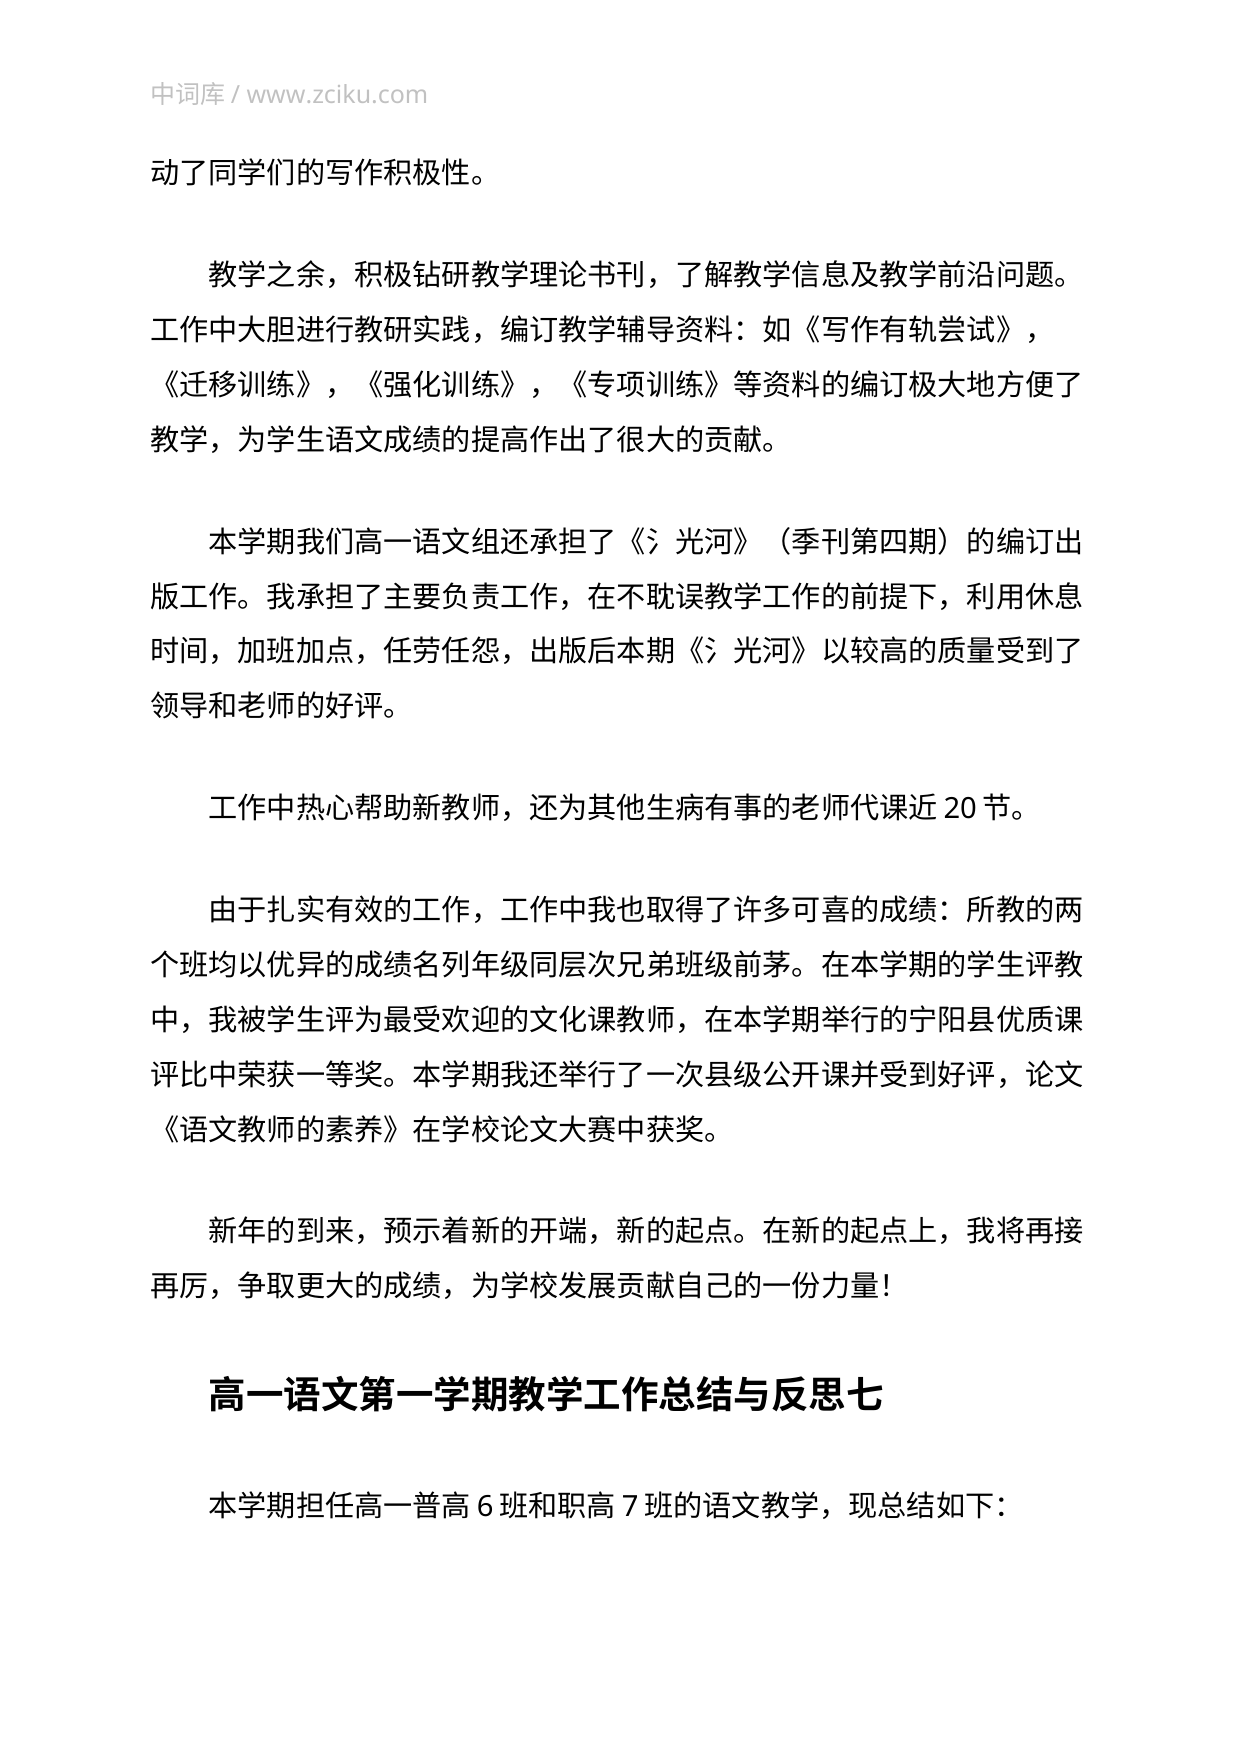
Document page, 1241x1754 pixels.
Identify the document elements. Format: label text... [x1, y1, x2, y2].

text 新年的到来，预示着新的开端，新的起点。在新的起点上，我将再接再厉，争取更大的成绩，为学校发展贡献自己的一份力量！ [150, 1208, 1090, 1305]
text 工作中热心帮助新教师，还为其他生病有事的老师代课近20节。 [150, 785, 1090, 827]
text 高一语文第一学期教学工作总结与反思七 [150, 1365, 1090, 1419]
text 本学期我们高一语文组还承担了《氵光河》（季刊第四期）的编订出版工作。我承担了主要负责工作，在不耽误教学工作的前提下，利用休息时间，加班加点，任劳任怨，出版后本期《氵光河》以较高的质量受到了领导和老师的好评。 [150, 518, 1090, 725]
text 本学期担任高一普高6班和职高7班的语文教学，现总结如下： [150, 1482, 1090, 1524]
text 由于扎实有效的工作，工作中我也取得了许多可喜的成绩：所教的两个班均以优异的成绩名列年级同层次兄弟班级前茅。在本学期的学生评教中，我被学生评为最受欢迎的文化课教师，在本学期举行的宁阳县优质课评比中荣获一等奖。本学期我还举行了一次县级公开课并受到好评，论文《语文教师的素养》在学校论文大赛中获奖。 [150, 887, 1090, 1148]
text 教学之余，积极钻研教学理论书刊，了解教学信息及教学前沿问题。工作中大胆进行教研实践，编订教学辅导资料：如《写作有轨尝试》，《迁移训练》，《强化训练》，《专项训练》等资料的编订极大地方便了教学，为学生语文成绩的提高作出了很大的贡献。 [150, 252, 1090, 459]
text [150, 150, 1090, 192]
